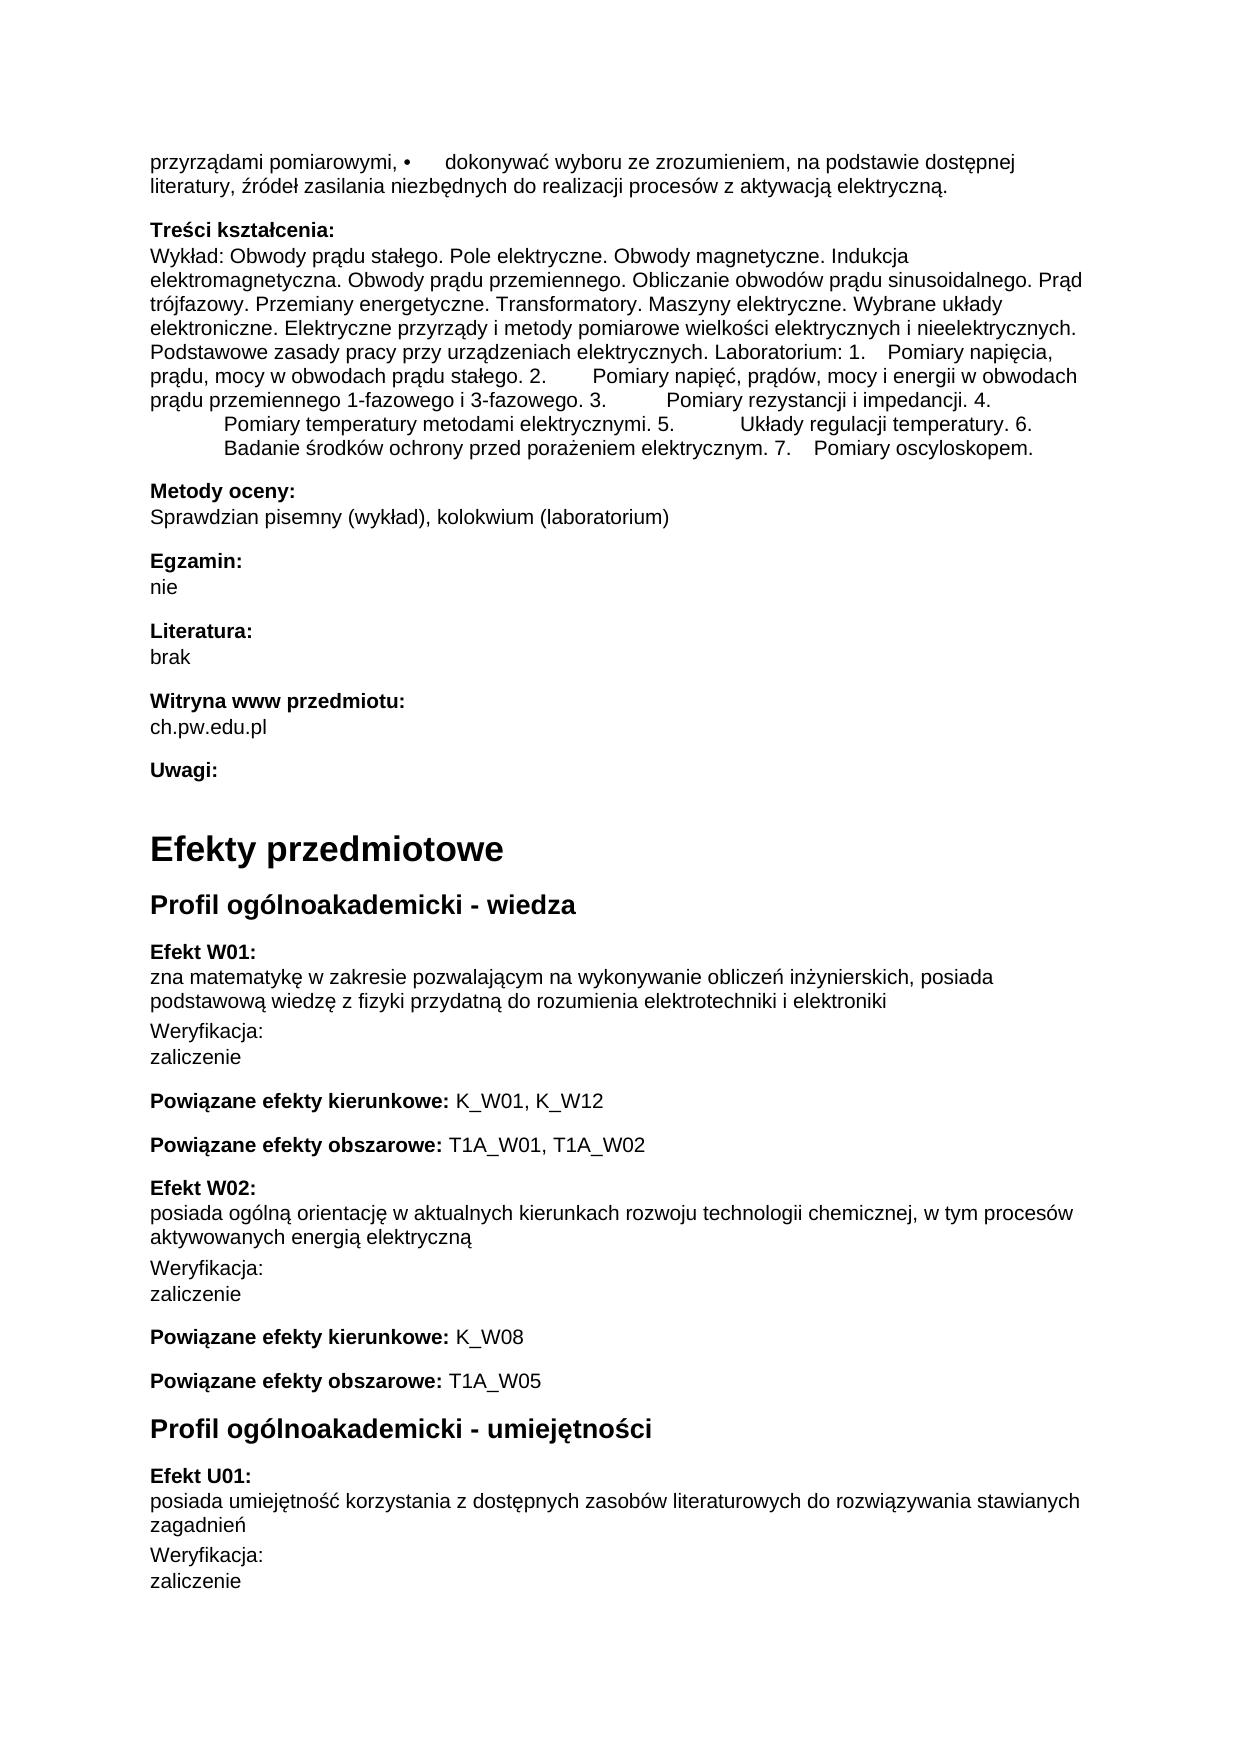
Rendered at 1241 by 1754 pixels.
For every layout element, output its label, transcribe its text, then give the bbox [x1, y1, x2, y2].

text Wykład: Obwody prądu stałego. Pole elektryczne. Obwody magnetyczne. Indukcja elektromagnetyczna. Obwody prądu przemiennego. Obliczanie obwodów prądu sinusoidalnego. Prąd trójfazowy. Przemiany energetyczne. Transformatory. Maszyny elektryczne. Wybrane układy elektroniczne. Elektryczne przyrządy i metody pomiarowe wielkości elektrycznych i nieelektrycznych. Podstawowe zasady pracy przy urządzeniach elektrycznych. Laboratorium: 1. Pomiary napięcia, prądu, mocy w obwodach prądu stałego. 2. Pomiary napięć, prądów, mocy i energii w obwodach prądu przemiennego 1-fazowego i 3-fazowego. 3. Pomiary rezystancji i impedancji. 4. Pomiary temperatury metodami elektrycznymi. 5. Układy regulacji temperatury. 6. Badanie środków ochrony przed porażeniem elektrycznym. 7. Pomiary oscyloskopem. [150, 244, 1090, 459]
text Powiązane efekty kierunkowe: K_W01, K_W12 [150, 1089, 1090, 1113]
text Metody oceny: [150, 479, 1090, 503]
subtitle Profil ogólnoakademicki - wiedza [150, 889, 1090, 920]
text Efekt W01: [150, 940, 1090, 964]
text zaliczenie [150, 1569, 1090, 1593]
text Literatura: [150, 619, 1090, 643]
text Witryna www przedmiotu: [150, 688, 1090, 712]
text Weryfikacja: [150, 1255, 1090, 1279]
text nie [150, 575, 1090, 599]
text Powiązane efekty obszarowe: T1A_W01, T1A_W02 [150, 1132, 1090, 1156]
text Efekt W02: [150, 1176, 1090, 1200]
text Powiązane efekty obszarowe: T1A_W05 [150, 1369, 1090, 1393]
text Efekt U01: [150, 1464, 1090, 1488]
text zaliczenie [150, 1045, 1090, 1069]
text posiada ogólną orientację w aktualnych kierunkach rozwoju technologii chemicznej, w tym procesów aktywowanych energią elektryczną [150, 1201, 1090, 1249]
subtitle Profil ogólnoakademicki - umiejętności [150, 1413, 1090, 1444]
text Powiązane efekty kierunkowe: K_W08 [150, 1325, 1090, 1349]
text zaliczenie [150, 1281, 1090, 1305]
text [150, 150, 1090, 198]
text Uwagi: [150, 758, 1090, 782]
text Weryfikacja: [150, 1019, 1090, 1043]
text Treści kształcenia: [150, 218, 1090, 242]
subtitle Efekty przedmiotowe [150, 828, 1090, 869]
text Egzamin: [150, 549, 1090, 573]
text brak [150, 645, 1090, 669]
text posiada umiejętność korzystania z dostępnych zasobów literaturowych do rozwiązywania stawianych zagadnień [150, 1489, 1090, 1537]
text Weryfikacja: [150, 1543, 1090, 1567]
text zna matematykę w zakresie pozwalającym na wykonywanie obliczeń inżynierskich, posiada podstawową wiedzę z fizyki przydatną do rozumienia elektrotechniki i elektroniki [150, 965, 1090, 1013]
text Sprawdzian pisemny (wykład), kolokwium (laboratorium) [150, 505, 1090, 529]
text ch.pw.edu.pl [150, 714, 1090, 738]
